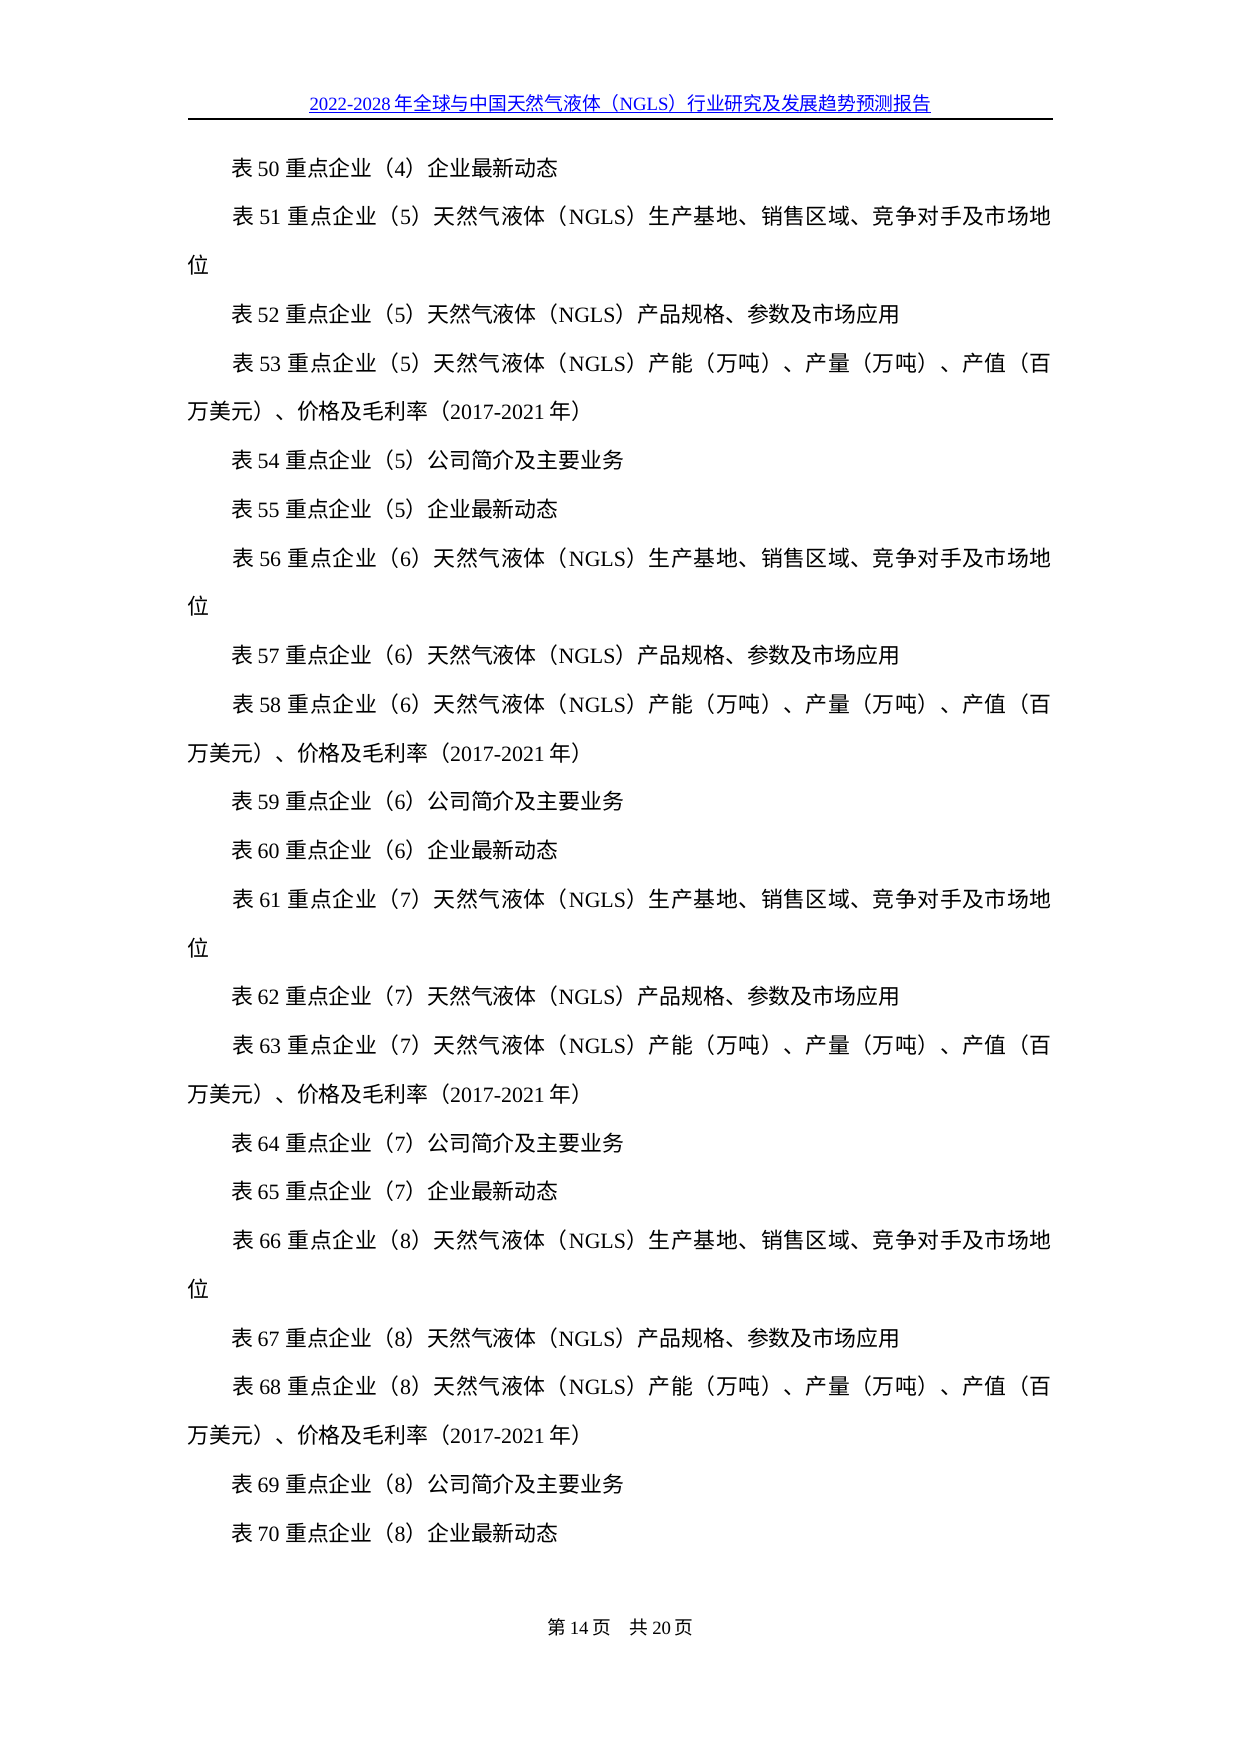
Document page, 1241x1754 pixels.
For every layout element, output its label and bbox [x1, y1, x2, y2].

text [187, 150, 1053, 1548]
